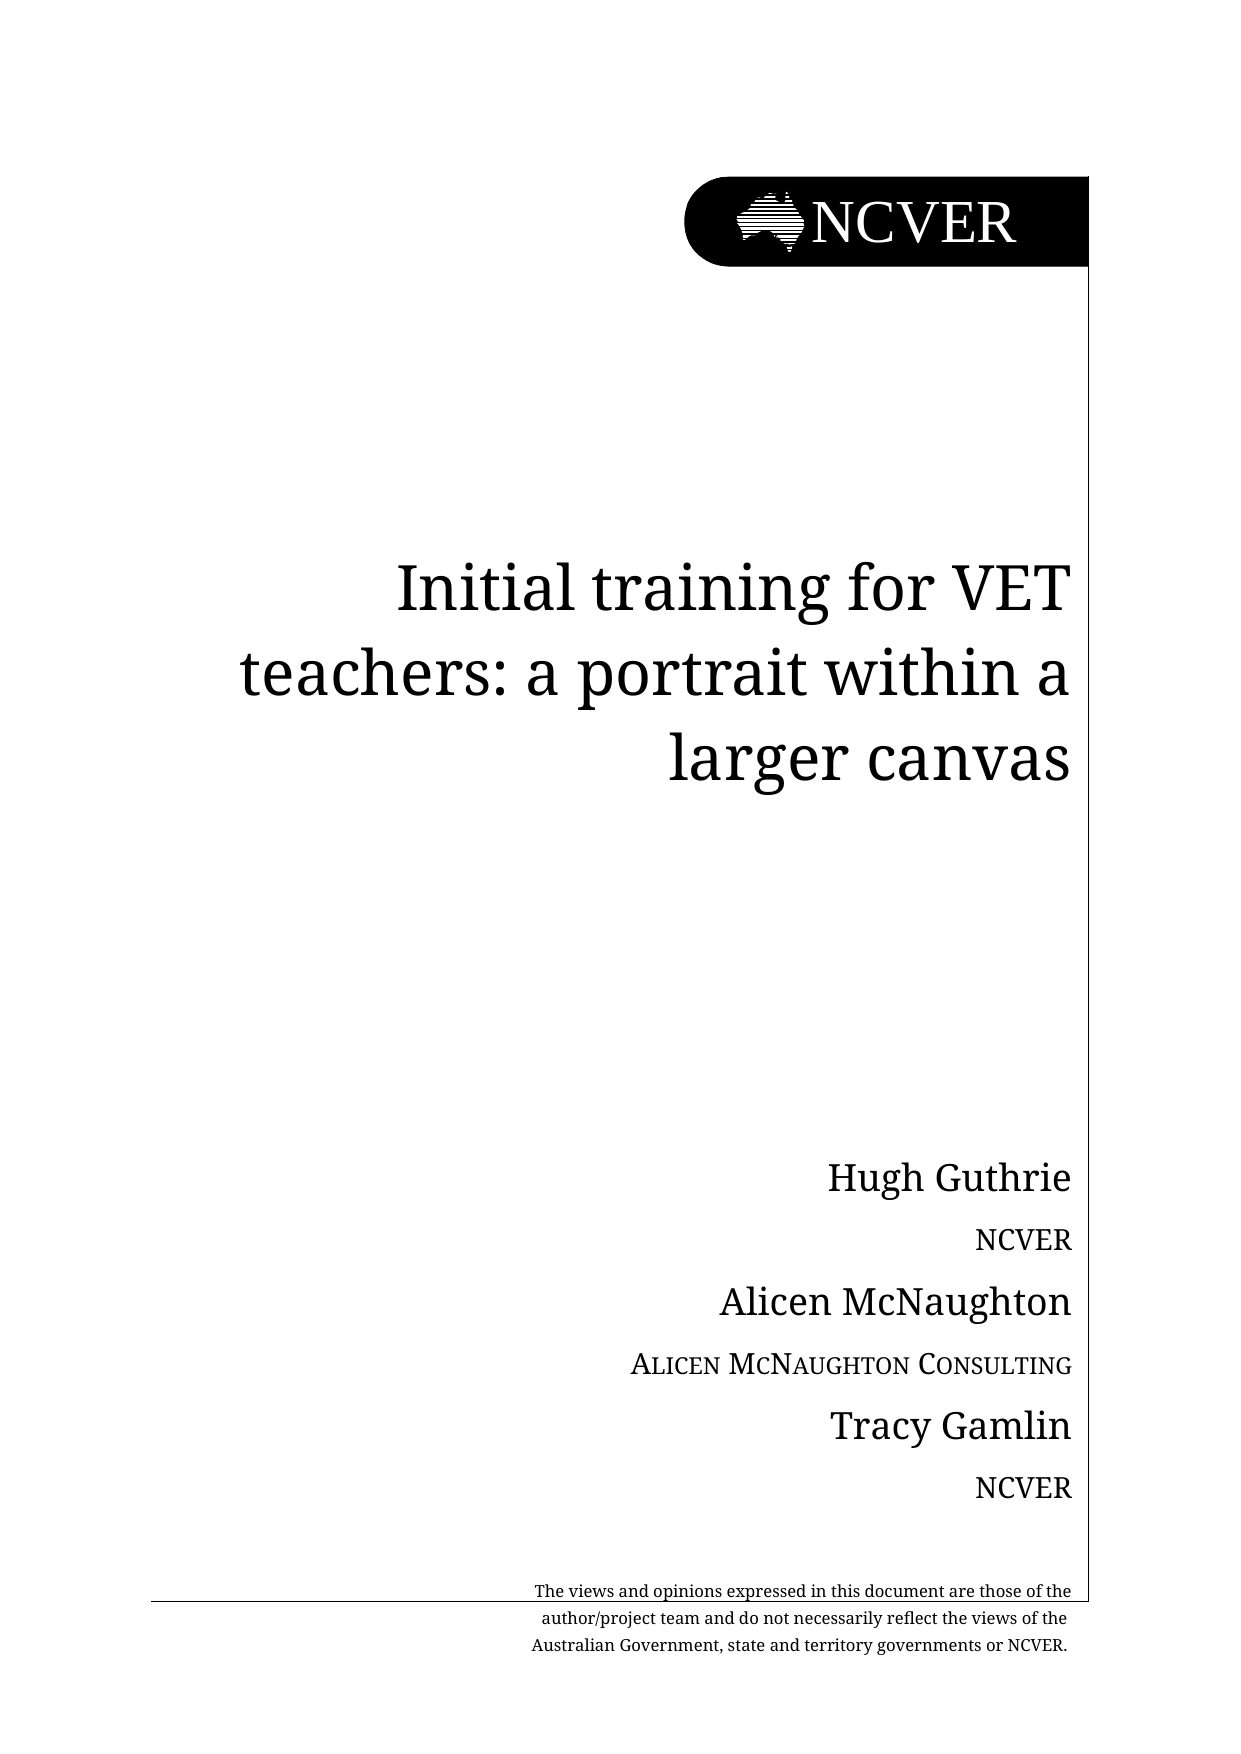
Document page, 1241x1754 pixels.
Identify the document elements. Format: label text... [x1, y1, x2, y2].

text Alicen McNaughton [148, 1275, 1072, 1326]
text Alicen McNaughton Consulting [148, 1343, 1072, 1383]
text NCVER [148, 1219, 1072, 1258]
title Initial training for VET teachers: a portrait within a larger canvas [148, 544, 1072, 799]
text Tracy Gamlin [148, 1399, 1072, 1450]
text NCVER [148, 1467, 1072, 1507]
text Hugh Guthrie [148, 1151, 1072, 1202]
